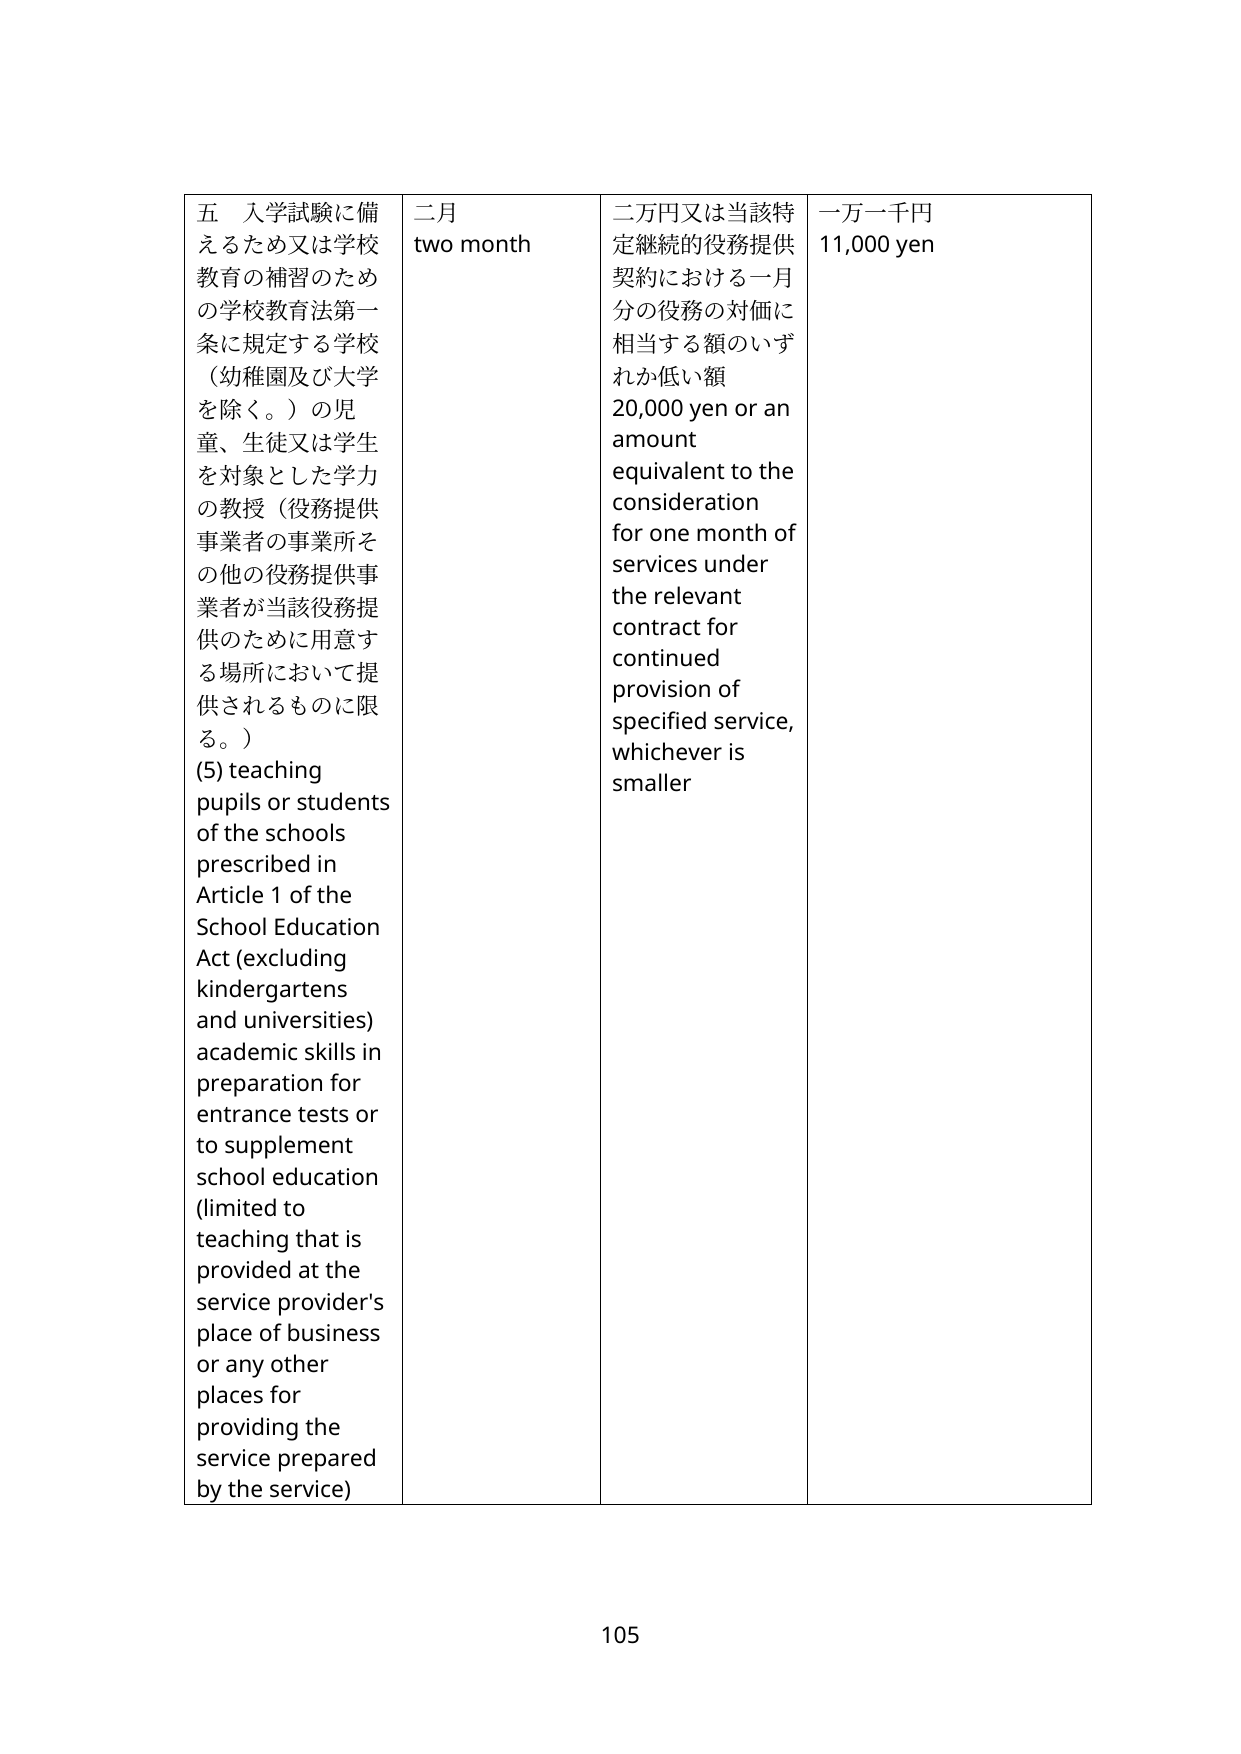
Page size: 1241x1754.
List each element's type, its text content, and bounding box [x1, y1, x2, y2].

table_cell 二万円又は当該特定継続的役務提供契約における一月分の役務の対価に相当する額のいずれか低い額 20,000 yen or an amount equivalent to the consideration for one month of services under the relevant contract for continued provision of specified service, whichever is smaller [601, 195, 807, 1504]
table_cell 一万一千円 11,000 yen [808, 195, 1091, 1504]
table_cell 五 入学試験に備えるため又は学校教育の補習のための学校教育法第一条に規定する学校（幼稚園及び大学を除く。）の児童、生徒又は学生を対象とした学力の教授（役務提供事業者の事業所その他の役務提供事業者が当該役務提供のために用意する場所において提供されるものに限る。） (5) teaching pupils or students of the schools prescribed in Article 1 of the School Education Act (excluding kindergartens and universities) academic skills in preparation for entrance tests or to supplement school education (limited to teaching that is provided at the service provider's place of business or any other places for providing the service prepared by the service) [185, 195, 402, 1504]
table_cell 二月 two month [403, 195, 600, 1504]
